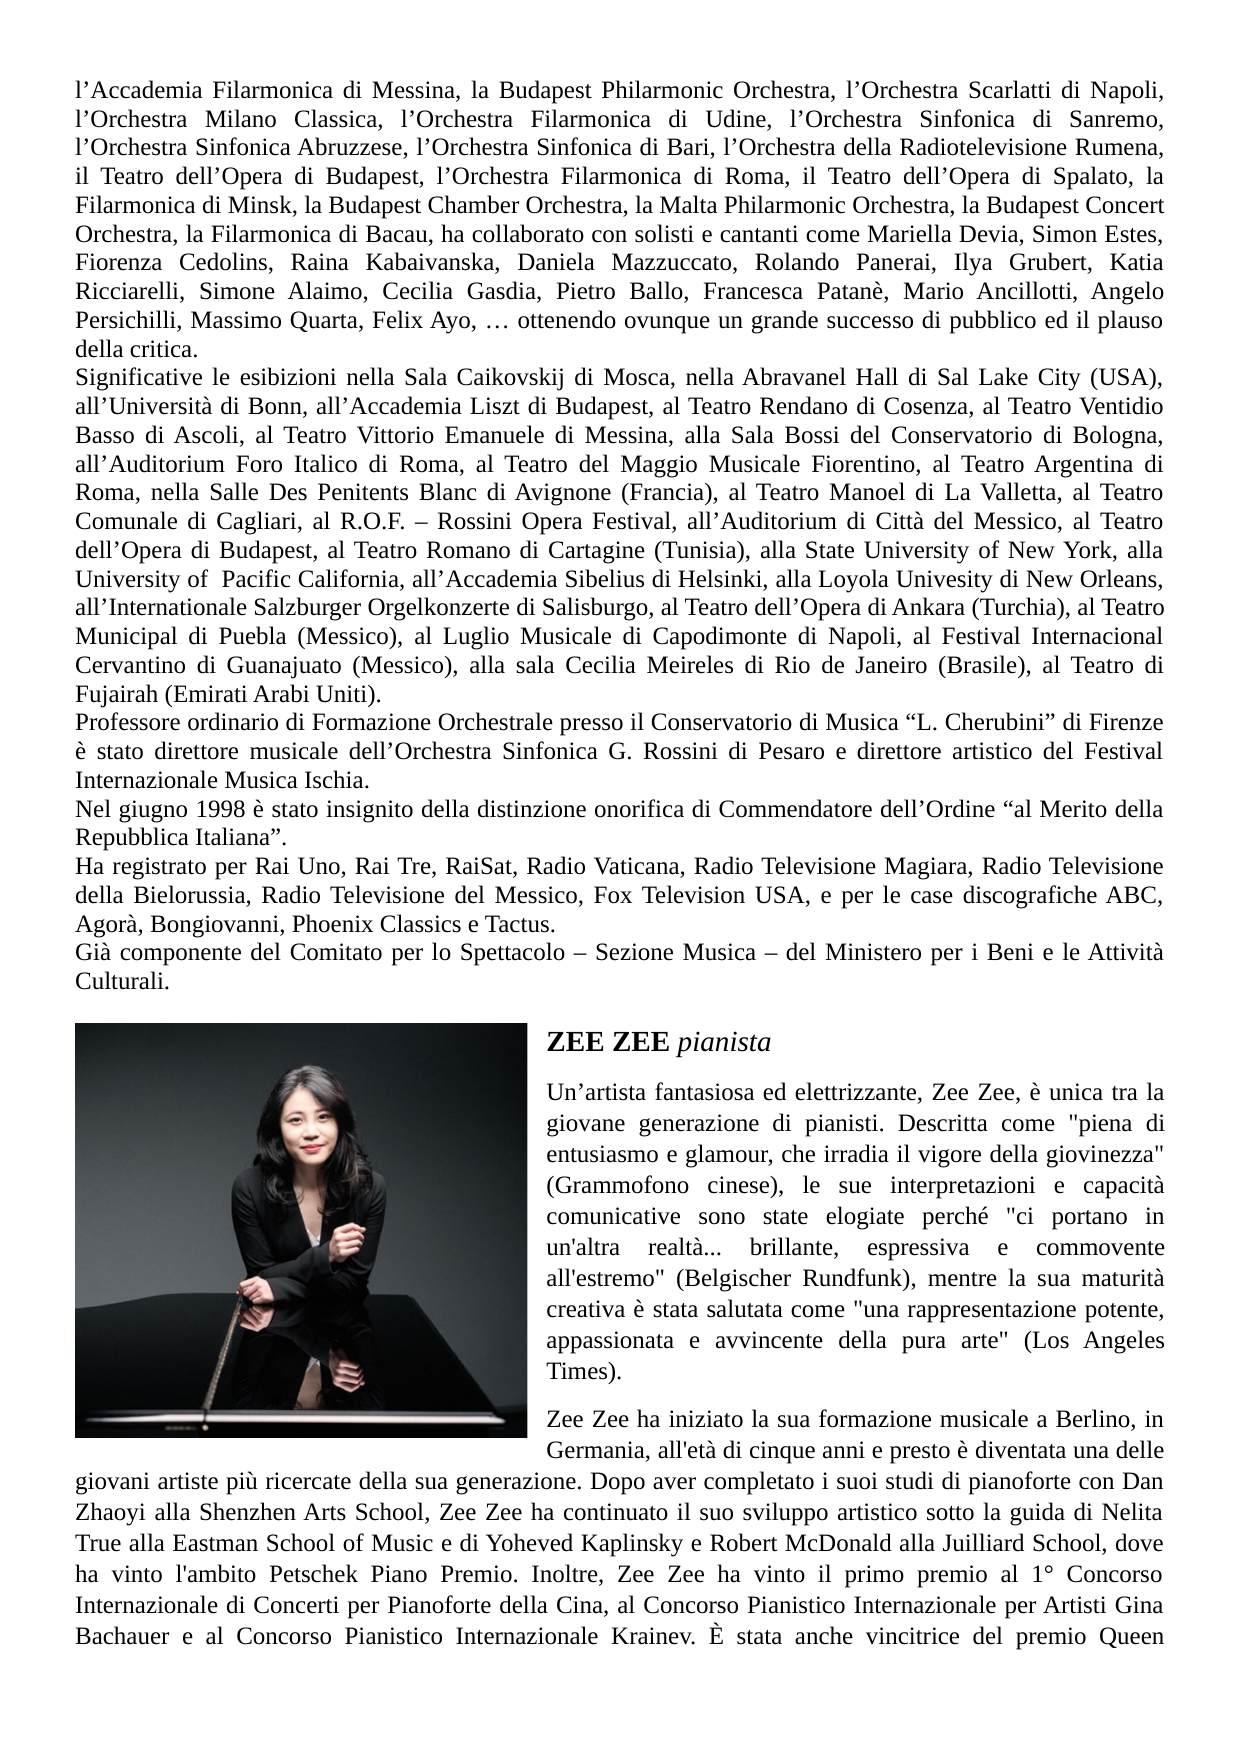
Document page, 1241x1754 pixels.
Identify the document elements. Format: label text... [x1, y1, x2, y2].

text Ha registrato per Rai Uno, Rai Tre, RaiSat, Radio Vaticana, Radio Televisione Magiara, Radio Televisione della Bielorussia, Radio Televisione del Messico, Fox Television USA, e per le case discografiche ABC, Agorà, Bongiovanni, Phoenix Classics e Tactus. [75, 851, 1165, 937]
text Professore ordinario di Formazione Orchestrale presso il Conservatorio di Musica “L. Cherubini” di Firenze è stato direttore musicale dell’Orchestra Sinfonica G. Rossini di Pesaro e direttore artistico del Festival Internazionale Musica Ischia. [75, 707, 1165, 794]
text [75, 75, 1165, 362]
text Un’artista fantasiosa ed elettrizzante, Zee Zee, è unica tra la giovane generazione di pianisti. Descritta come "piena di entusiasmo e glamour, che irradia il vigore della giovinezza" (Grammofono cinese), le sue interpretazioni e capacità comunicative sono state elogiate perché "ci portano in un'altra realtà... brillante, espressiva e commovente all'estremo" (Belgischer Rundfunk), mentre la sua maturità creativa è stata salutata come "una rappresentazione potente, appassionata e avvincente della pura arte" (Los Angeles Times). [528, 1077, 1165, 1385]
picture [75, 1023, 528, 1438]
text Già componente del Comitato per lo Spettacolo – Sezione Musica – del Ministero per i Beni e le Attività Culturali. [75, 937, 1165, 995]
text Significative le esibizioni nella Sala Caikovskij di Mosca, nella Abravanel Hall di Sal Lake City (USA), all’Università di Bonn, all’Accademia Liszt di Budapest, al Teatro Rendano di Cosenza, al Teatro Ventidio Basso di Ascoli, al Teatro Vittorio Emanuele di Messina, alla Sala Bossi del Conservatorio di Bologna, all’Auditorium Foro Italico di Roma, al Teatro del Maggio Musicale Fiorentino, al Teatro Argentina di Roma, nella Salle Des Penitents Blanc di Avignone (Francia), al Teatro Manoel di La Valletta, al Teatro Comunale di Cagliari, al R.O.F. – Rossini Opera Festival, all’Auditorium di Città del Messico, al Teatro dell’Opera di Budapest, al Teatro Romano di Cartagine (Tunisia), alla State University of New York, alla University of Pacific California, all’Accademia Sibelius di Helsinki, alla Loyola Univesity di New Orleans, all’Internationale Salzburger Orgelkonzerte di Salisburgo, al Teatro dell’Opera di Ankara (Turchia), al Teatro Municipal di Puebla (Messico), al Luglio Musicale di Capodimonte di Napoli, al Festival Internacional Cervantino di Guanajuato (Messico), alla sala Cecilia Meireles di Rio de Janeiro (Brasile), al Teatro di Fujairah (Emirati Arabi Uniti). [75, 362, 1165, 707]
text Nel giugno 1998 è stato insignito della distinzione onorifica di Commendatore dell’Ordine “al Merito della Repubblica Italiana”. [75, 794, 1165, 851]
text Zee Zee pianista [528, 1024, 1165, 1057]
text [75, 1404, 1165, 1650]
